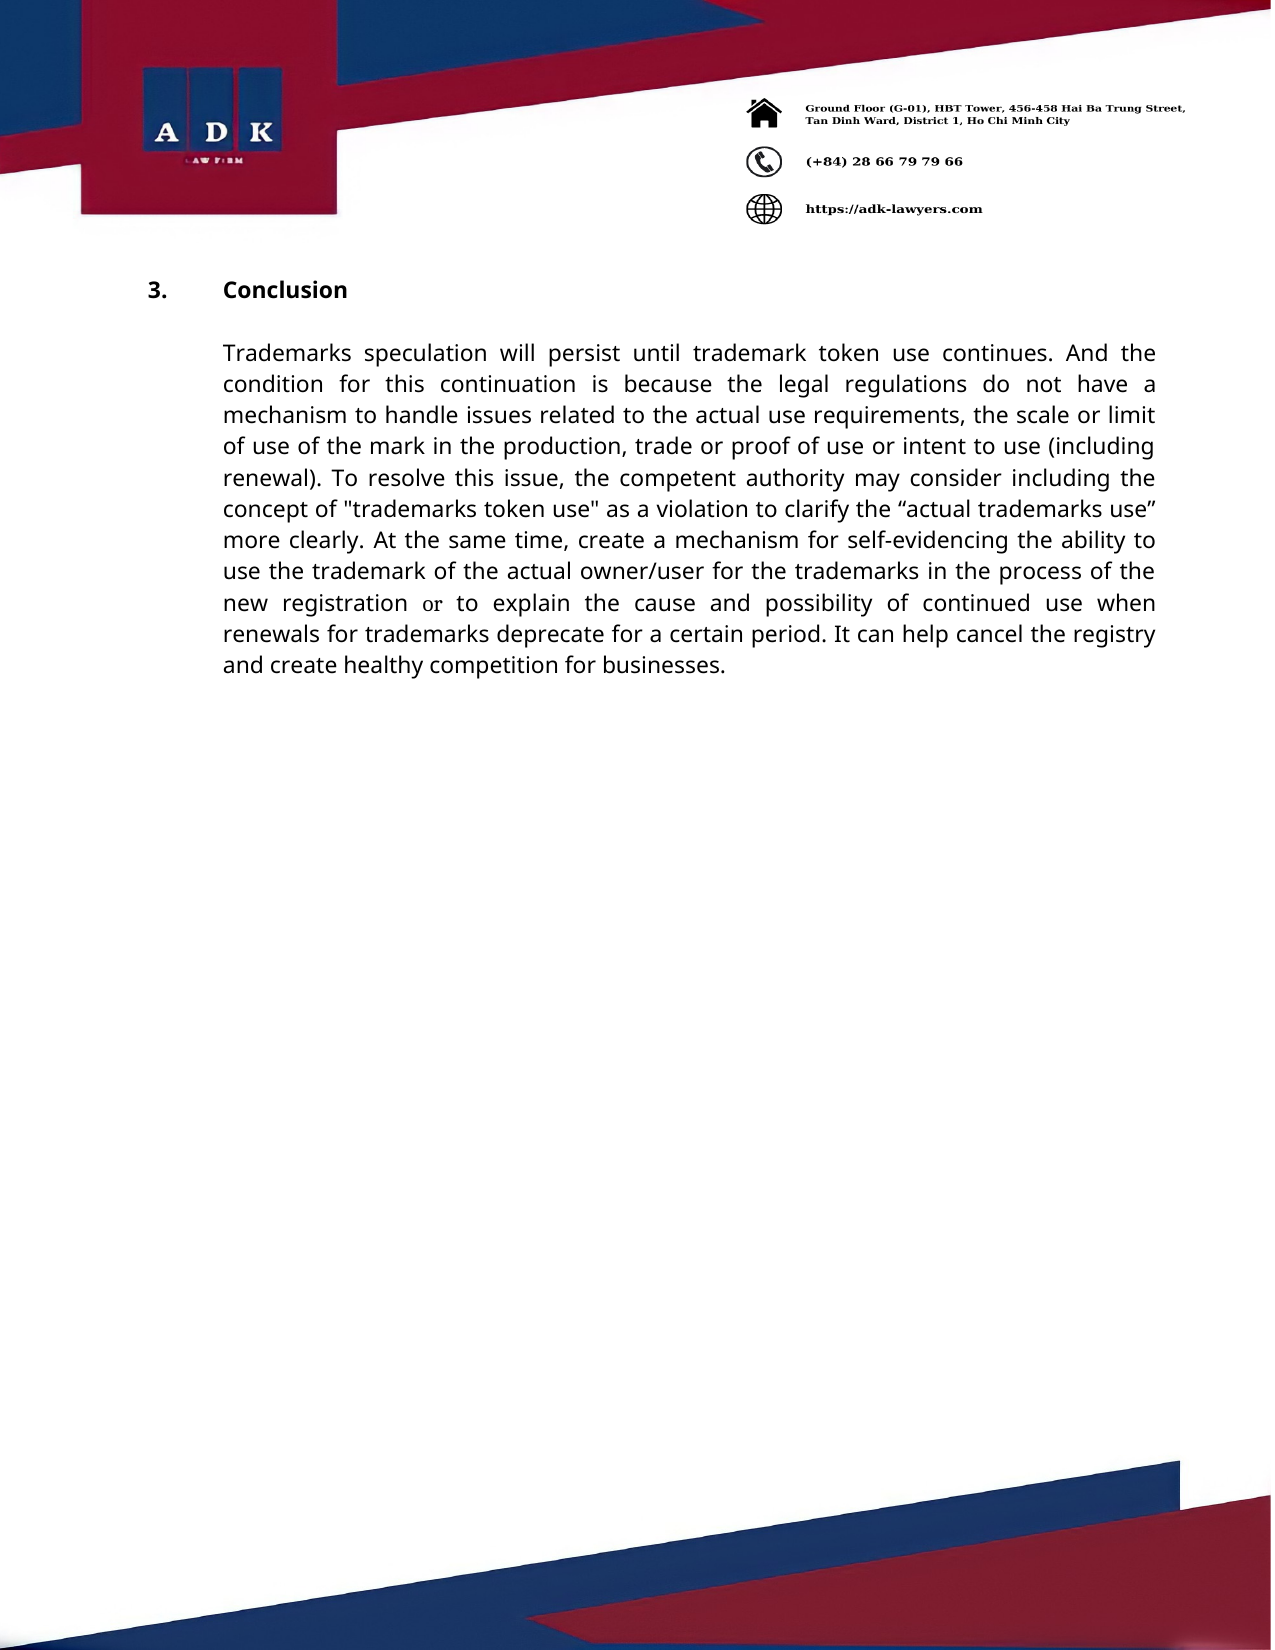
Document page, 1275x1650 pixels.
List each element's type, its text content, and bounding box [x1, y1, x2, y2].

list Conclusion [148, 274, 1157, 305]
picture [0, 1446, 1271, 1650]
list Trademarks speculation will persist until trademark token use continues. And the condition for this continuation is because the legal regulations do not have a mechanism to handle issues related to the actual use requirements, the scale or limit of use of the mark in the production, trade or proof of use or intent to use (including renewal). To resolve this issue, the competent authority may consider including the concept of "trademarks token use" as a violation to clarify the “actual trademarks use” more clearly. At the same time, create a mechanism for self-evidencing the ability to use the trademark of the actual owner/user for the trademarks in the process of the new registration or to explain the cause and possibility of continued use when renewals for trademarks deprecate for a certain period. It can help cancel the registry and create healthy competition for businesses. [223, 336, 1157, 680]
picture [0, 0, 1271, 243]
